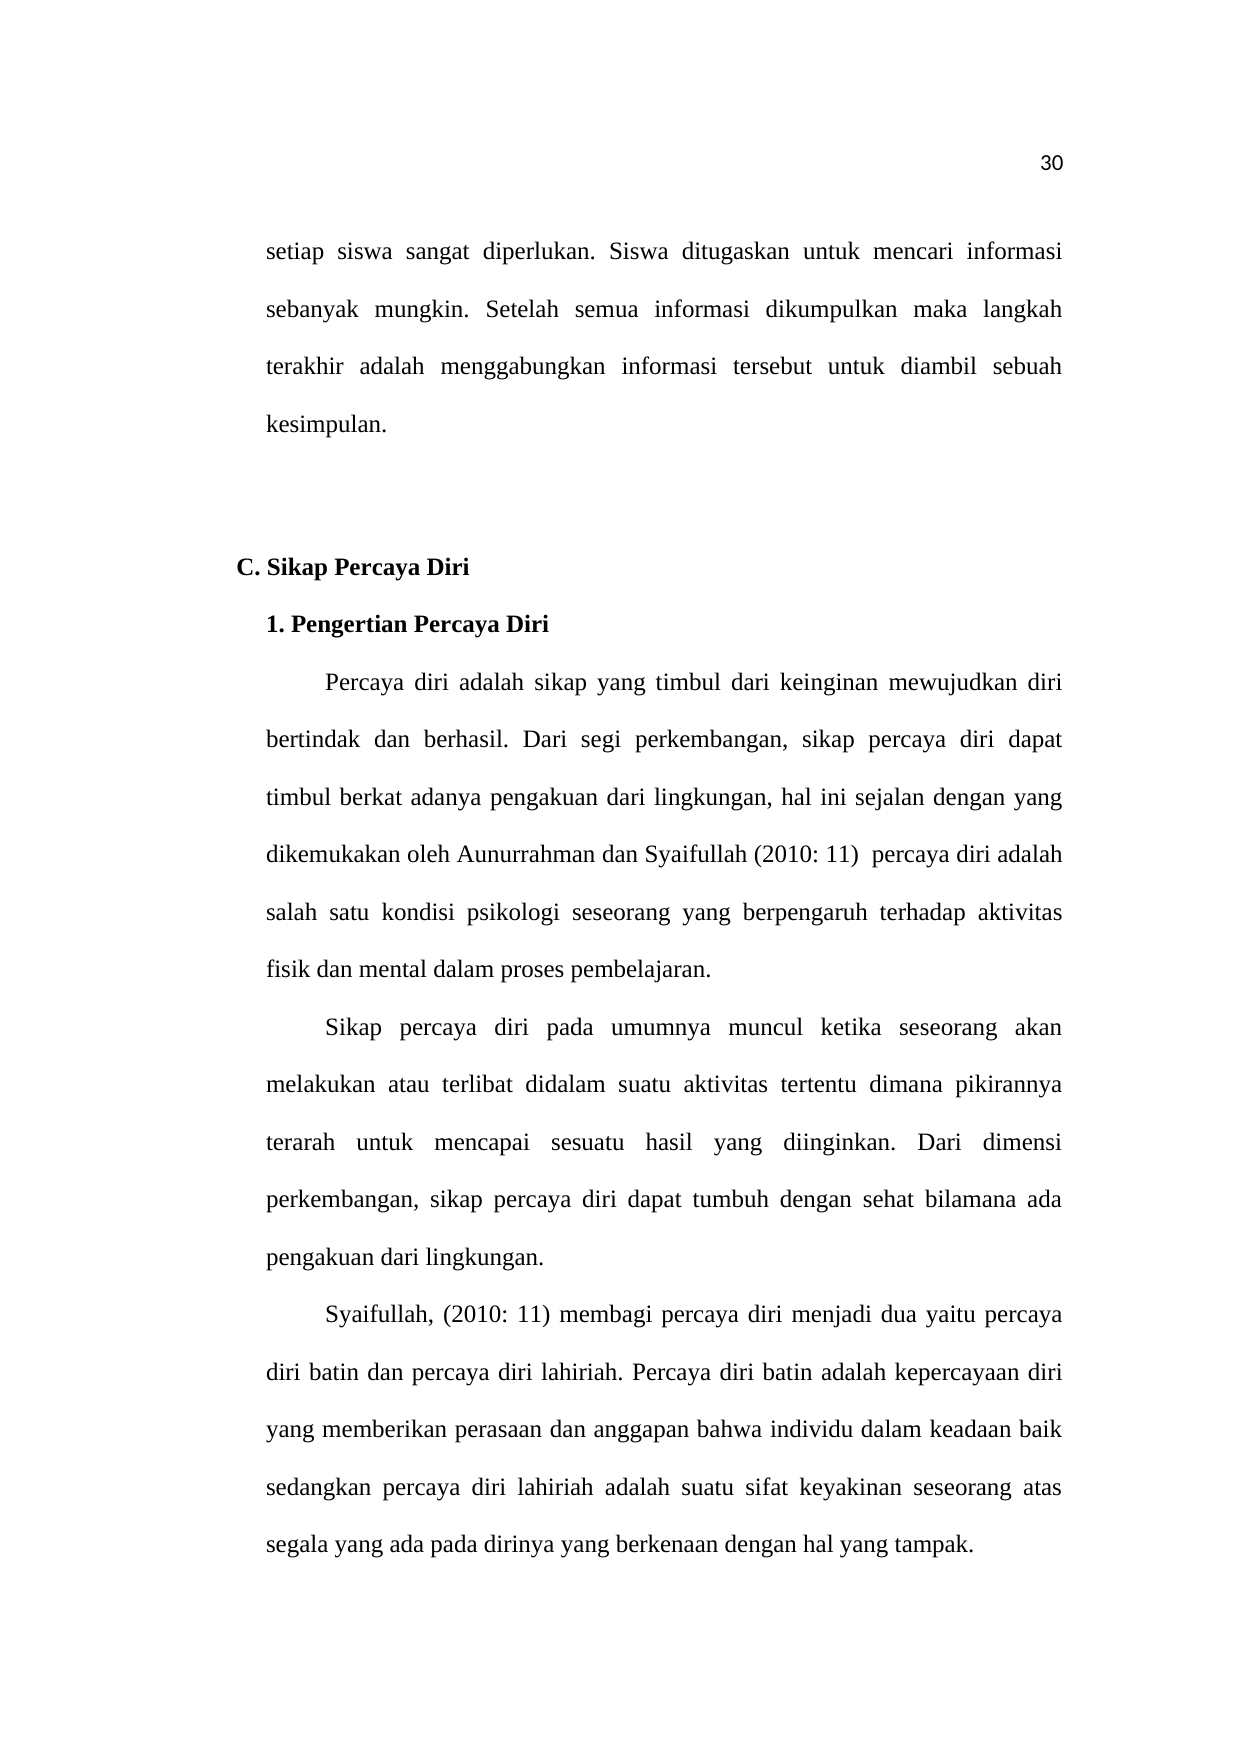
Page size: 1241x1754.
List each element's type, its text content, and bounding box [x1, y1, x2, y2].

list C. Sikap Percaya Diri [236, 552, 1063, 581]
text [266, 236, 1063, 437]
text 1. Pengertian Percaya Diri [266, 609, 1063, 638]
list Sikap percaya diri pada umumnya muncul ketika seseorang akan melakukan atau terlibat didalam suatu aktivitas tertentu dimana pikirannya terarah untuk mencapai sesuatu hasil yang diinginkan. Dari dimensi perkembangan, sikap percaya diri dapat tumbuh dengan sehat bilamana ada pengakuan dari lingkungan. [266, 1012, 1063, 1271]
list Percaya diri adalah sikap yang timbul dari keinginan mewujudkan diri bertindak dan berhasil. Dari segi perkembangan, sikap percaya diri dapat timbul berkat adanya pengakuan dari lingkungan, hal ini sejalan dengan yang dikemukakan oleh Aunurrahman dan Syaifullah (2010: 11) percaya diri adalah salah satu kondisi psikologi seseorang yang berpengaruh terhadap aktivitas fisik dan mental dalam proses pembelajaran. [266, 667, 1063, 983]
list Syaifullah, (2010: 11) membagi percaya diri menjadi dua yaitu percaya diri batin dan percaya diri lahiriah. Percaya diri batin adalah kepercayaan diri yang memberikan perasaan dan anggapan bahwa individu dalam keadaan baik sedangkan percaya diri lahiriah adalah suatu sifat keyakinan seseorang atas segala yang ada pada dirinya yang berkenaan dengan hal yang tampak. [266, 1299, 1063, 1558]
